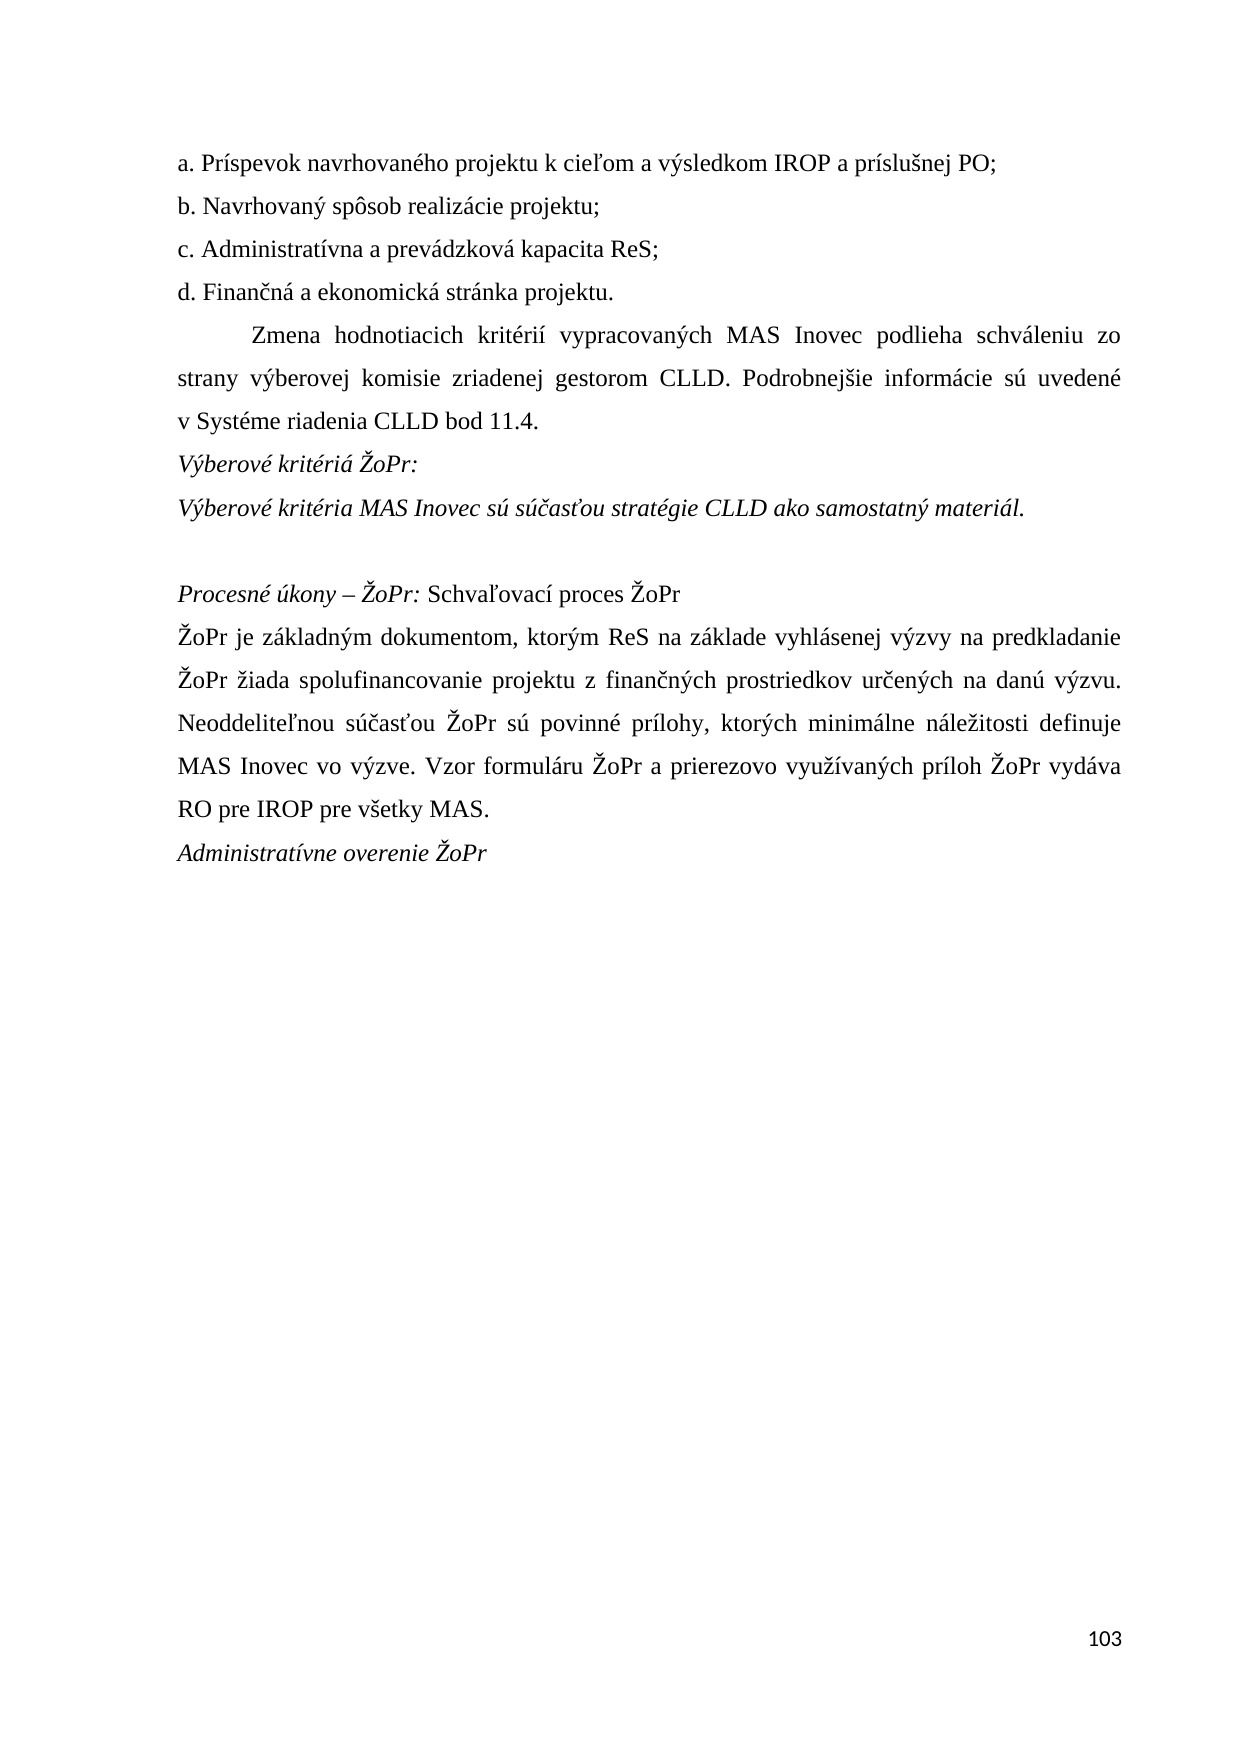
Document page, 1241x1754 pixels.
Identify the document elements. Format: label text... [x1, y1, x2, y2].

text c. Administratívna a prevádzková kapacita ReS; [177, 234, 1122, 263]
text Administratívne overenie ŽoPr [177, 838, 1122, 866]
text a. Príspevok navrhovaného projektu k cieľom a výsledkom IROP a príslušnej PO; [177, 148, 1122, 176]
text Výberové kritéria MAS Inovec sú súčasťou stratégie CLLD ako samostatný materiál. [177, 493, 1122, 521]
text d. Finančná a ekonomická stránka projektu. [177, 277, 1122, 306]
text Výberové kritériá ŽoPr: [177, 449, 1122, 478]
text Zmena hodnotiacich kritérií vypracovaných MAS Inovec podlieha schváleniu zo strany výberovej komisie zriadenej gestorom CLLD. Podrobnejšie informácie sú uvedené v Systéme riadenia CLLD bod 11.4. [177, 320, 1122, 435]
text ŽoPr je základným dokumentom, ktorým ReS na základe vyhlásenej výzvy na predkladanie ŽoPr žiada spolufinancovanie projektu z finančných prostriedkov určených na danú výzvu. Neoddeliteľnou súčasťou ŽoPr sú povinné prílohy, ktorých minimálne náležitosti definuje MAS Inovec vo výzve. Vzor formuláru ŽoPr a prierezovo využívaných príloh ŽoPr vydáva RO pre IROP pre všetky MAS. [177, 622, 1122, 823]
text b. Navrhovaný spôsob realizácie projektu; [177, 191, 1122, 219]
text Procesné úkony – ŽoPr: Schvaľovací proces ŽoPr [177, 579, 1122, 608]
